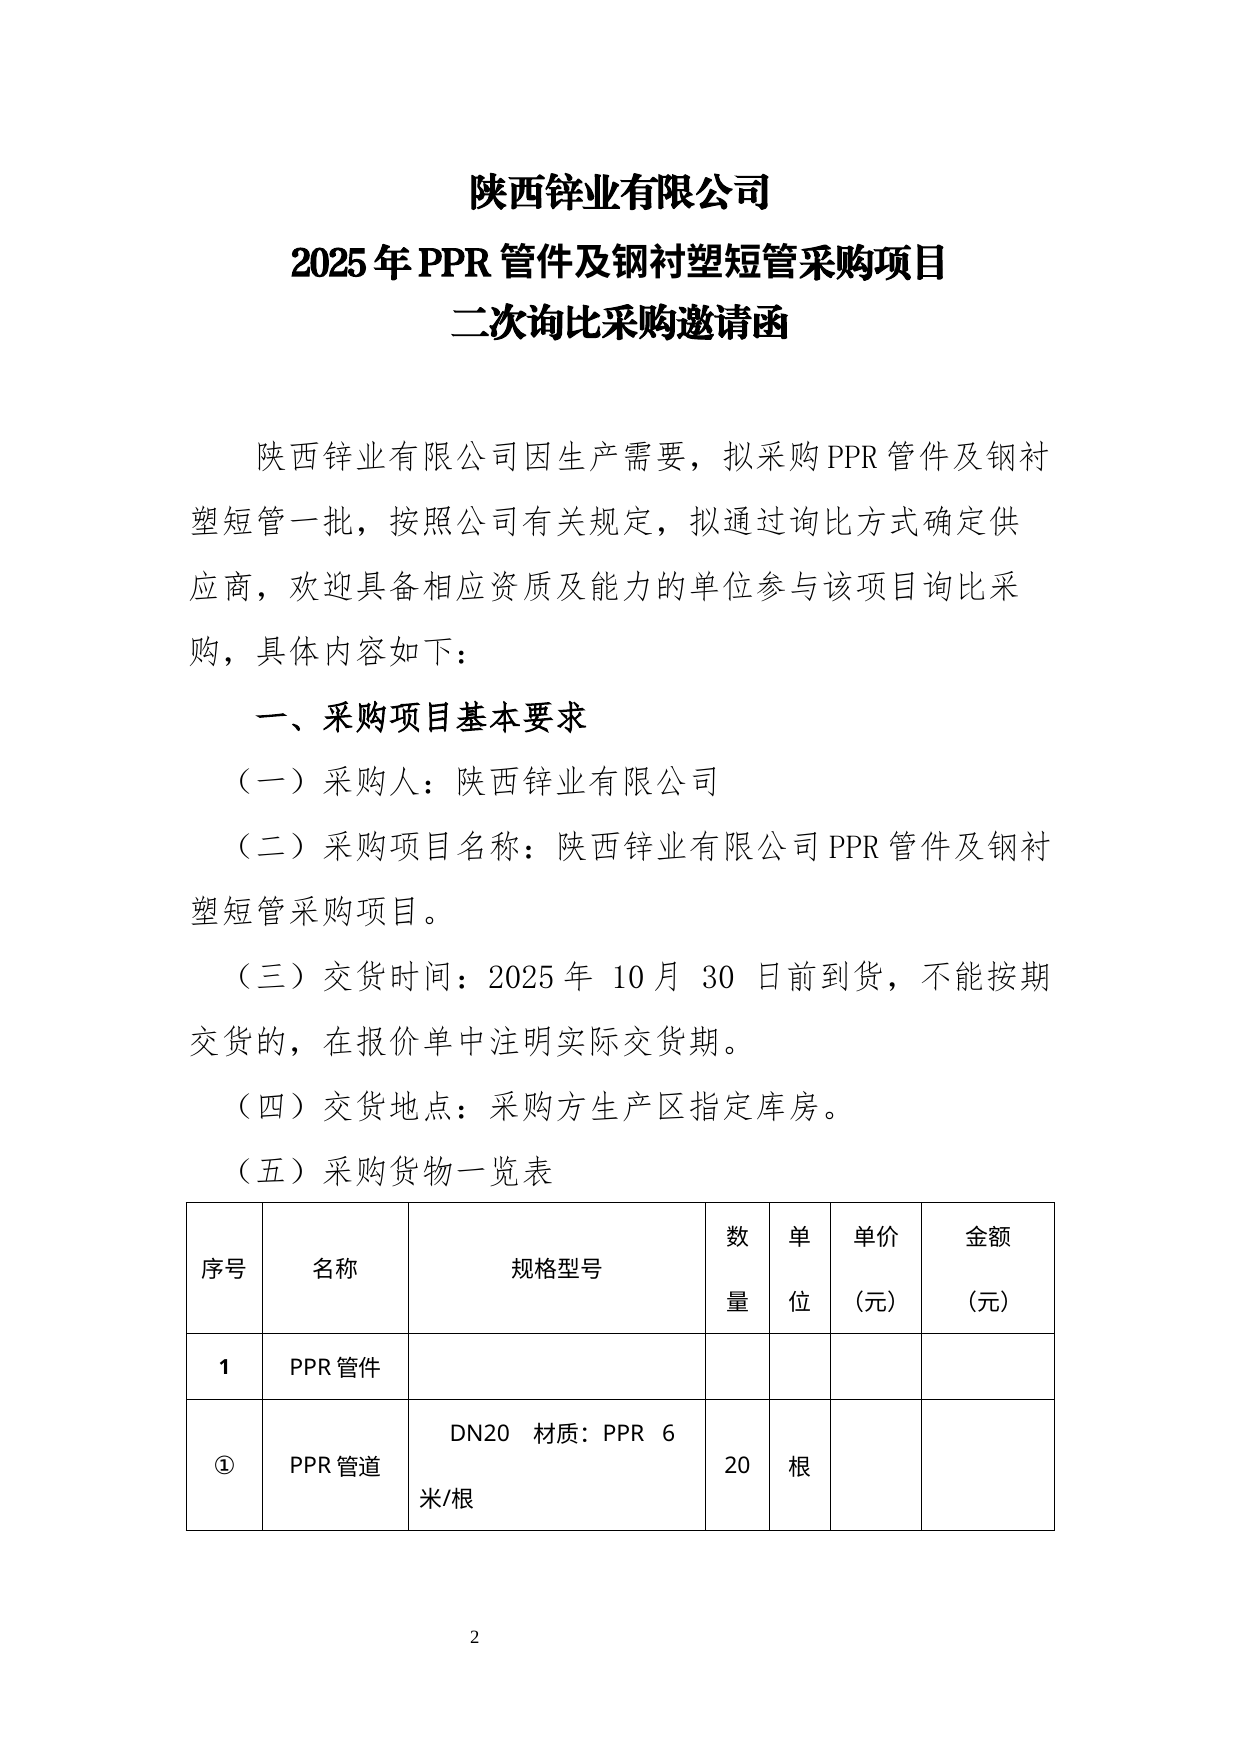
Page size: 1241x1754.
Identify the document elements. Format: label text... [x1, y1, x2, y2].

text （三）交货时间：2025年 10月 30 日前到货，不能按期交货的，在报价单中注明实际交货期。 [187, 942, 1053, 1072]
table_header 数量 [706, 1203, 769, 1333]
table_cell [706, 1334, 769, 1399]
table_cell [922, 1400, 1054, 1530]
text （四）交货地点：采购方生产区指定库房。 [187, 1072, 1053, 1137]
text 陕西锌业有限公司 [187, 162, 1053, 227]
table_cell [922, 1334, 1054, 1399]
table_header 金额（元） [922, 1203, 1054, 1333]
table_cell [831, 1400, 921, 1530]
table_header 序号 [187, 1203, 262, 1333]
table_header 名称 [263, 1203, 408, 1333]
subtitle 一、采购项目基本要求 [187, 682, 1053, 747]
subtitle （一）采购人：陕西锌业有限公司 [187, 747, 1053, 812]
table_header 单位 [770, 1203, 830, 1333]
table_cell 根 [770, 1400, 830, 1530]
table_cell [409, 1334, 705, 1399]
table_cell [831, 1334, 921, 1399]
text 2025年PPR管件及钢衬塑短管采购项目 [187, 227, 1053, 292]
text （五）采购货物一览表 [187, 1137, 1053, 1202]
table_header 规格型号 [409, 1203, 705, 1333]
text 陕西锌业有限公司因生产需要，拟采购PPR管件及钢衬塑短管一批，按照公司有关规定，拟通过询比方式确定供应商，欢迎具备相应资质及能力的单位参与该项目询比采购，具体内容如下： [187, 422, 1053, 682]
table_cell DN20 材质：PPR 6米/根 [409, 1400, 705, 1530]
text 二次询比采购邀请函 [187, 292, 1053, 357]
table_header 单价（元） [831, 1203, 921, 1333]
table_cell 20 [706, 1400, 769, 1530]
table_cell [770, 1334, 830, 1399]
table_cell ① [187, 1400, 262, 1530]
table_cell PPR管件 [263, 1334, 408, 1399]
table_cell PPR管道 [263, 1400, 408, 1530]
text （二）采购项目名称：陕西锌业有限公司PPR管件及钢衬塑短管采购项目。 [187, 812, 1053, 942]
table_cell 1 [187, 1334, 262, 1399]
